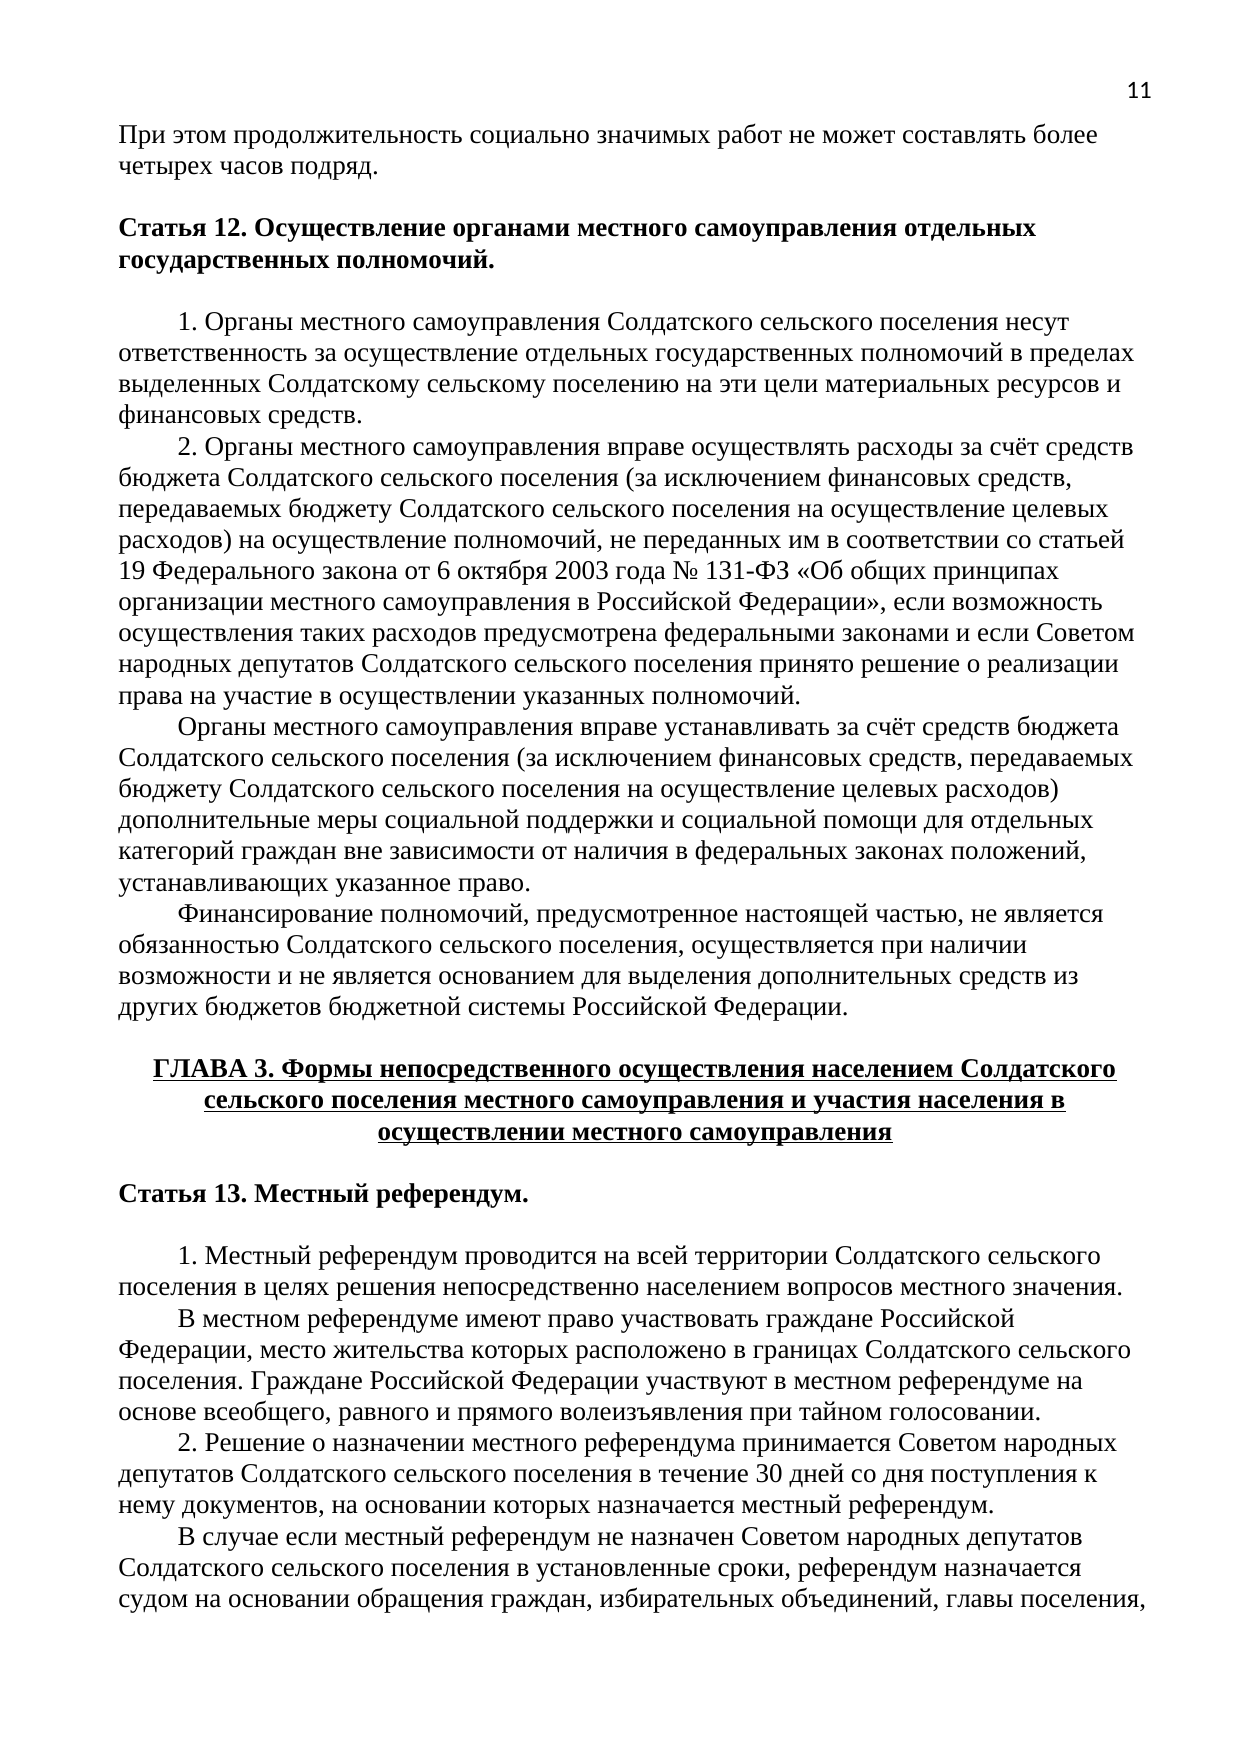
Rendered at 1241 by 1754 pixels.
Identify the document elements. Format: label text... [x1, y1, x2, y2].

text Органы местного самоуправления вправе устанавливать за счёт средств бюджета Солдатского сельского поселения (за исключением финансовых средств, передаваемых бюджету Солдатского сельского поселения на осуществление целевых расходов) дополнительные меры социальной поддержки и социальной помощи для отдельных категорий граждан вне зависимости от наличия в федеральных законах положений, устанавливающих указанное право. [118, 710, 1152, 897]
text ГЛАВА 3. Формы непосредственного осуществления населением Солдатского сельского поселения местного самоуправления и участия населения в осуществлении местного самоуправления [118, 1052, 1152, 1146]
text 2. Органы местного самоуправления вправе осуществлять расходы за счёт средств бюджета Солдатского сельского поселения (за исключением финансовых средств, передаваемых бюджету Солдатского сельского поселения на осуществление целевых расходов) на осуществление полномочий, не переданных им в соответствии со статьей 19 Федерального закона от 6 октября 2003 года № 131-ФЗ «Об общих принципах организации местного самоуправления в Российской Федерации», если возможность осуществления таких расходов предусмотрена федеральными законами и если Советом народных депутатов Солдатского сельского поселения принято решение о реализации права на участие в осуществлении указанных полномочий. [118, 429, 1152, 710]
text Статья 12. Осуществление органами местного самоуправления отдельных государственных полномочий. [118, 212, 1152, 274]
text Финансирование полномочий, предусмотренное настоящей частью, не является обязанностью Солдатского сельского поселения, осуществляется при наличии возможности и не является основанием для выделения дополнительных средств из других бюджетов бюджетной системы Российской Федерации. [118, 897, 1152, 1021]
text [118, 118, 1152, 180]
text В местном референдуме имеют право участвовать граждане Российской Федерации, место жительства которых расположено в границах Солдатского сельского поселения. Граждане Российской Федерации участвуют в местном референдуме на основе всеобщего, равного и прямого волеизъявления при тайном голосовании. [118, 1302, 1152, 1426]
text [118, 1520, 1152, 1613]
text 1. Органы местного самоуправления Солдатского сельского поселения несут ответственность за осуществление отдельных государственных полномочий в пределах выделенных Солдатскому сельскому поселению на эти цели материальных ресурсов и финансовых средств. [118, 305, 1152, 429]
text 2. Решение о назначении местного референдума принимается Советом народных депутатов Солдатского сельского поселения в течение 30 дней со дня поступления к нему документов, на основании которых назначается местный референдум. [118, 1426, 1152, 1520]
text Статья 13. Местный референдум. [118, 1177, 1152, 1208]
text 1. Местный референдум проводится на всей территории Солдатского сельского поселения в целях решения непосредственно населением вопросов местного значения. [118, 1239, 1152, 1302]
